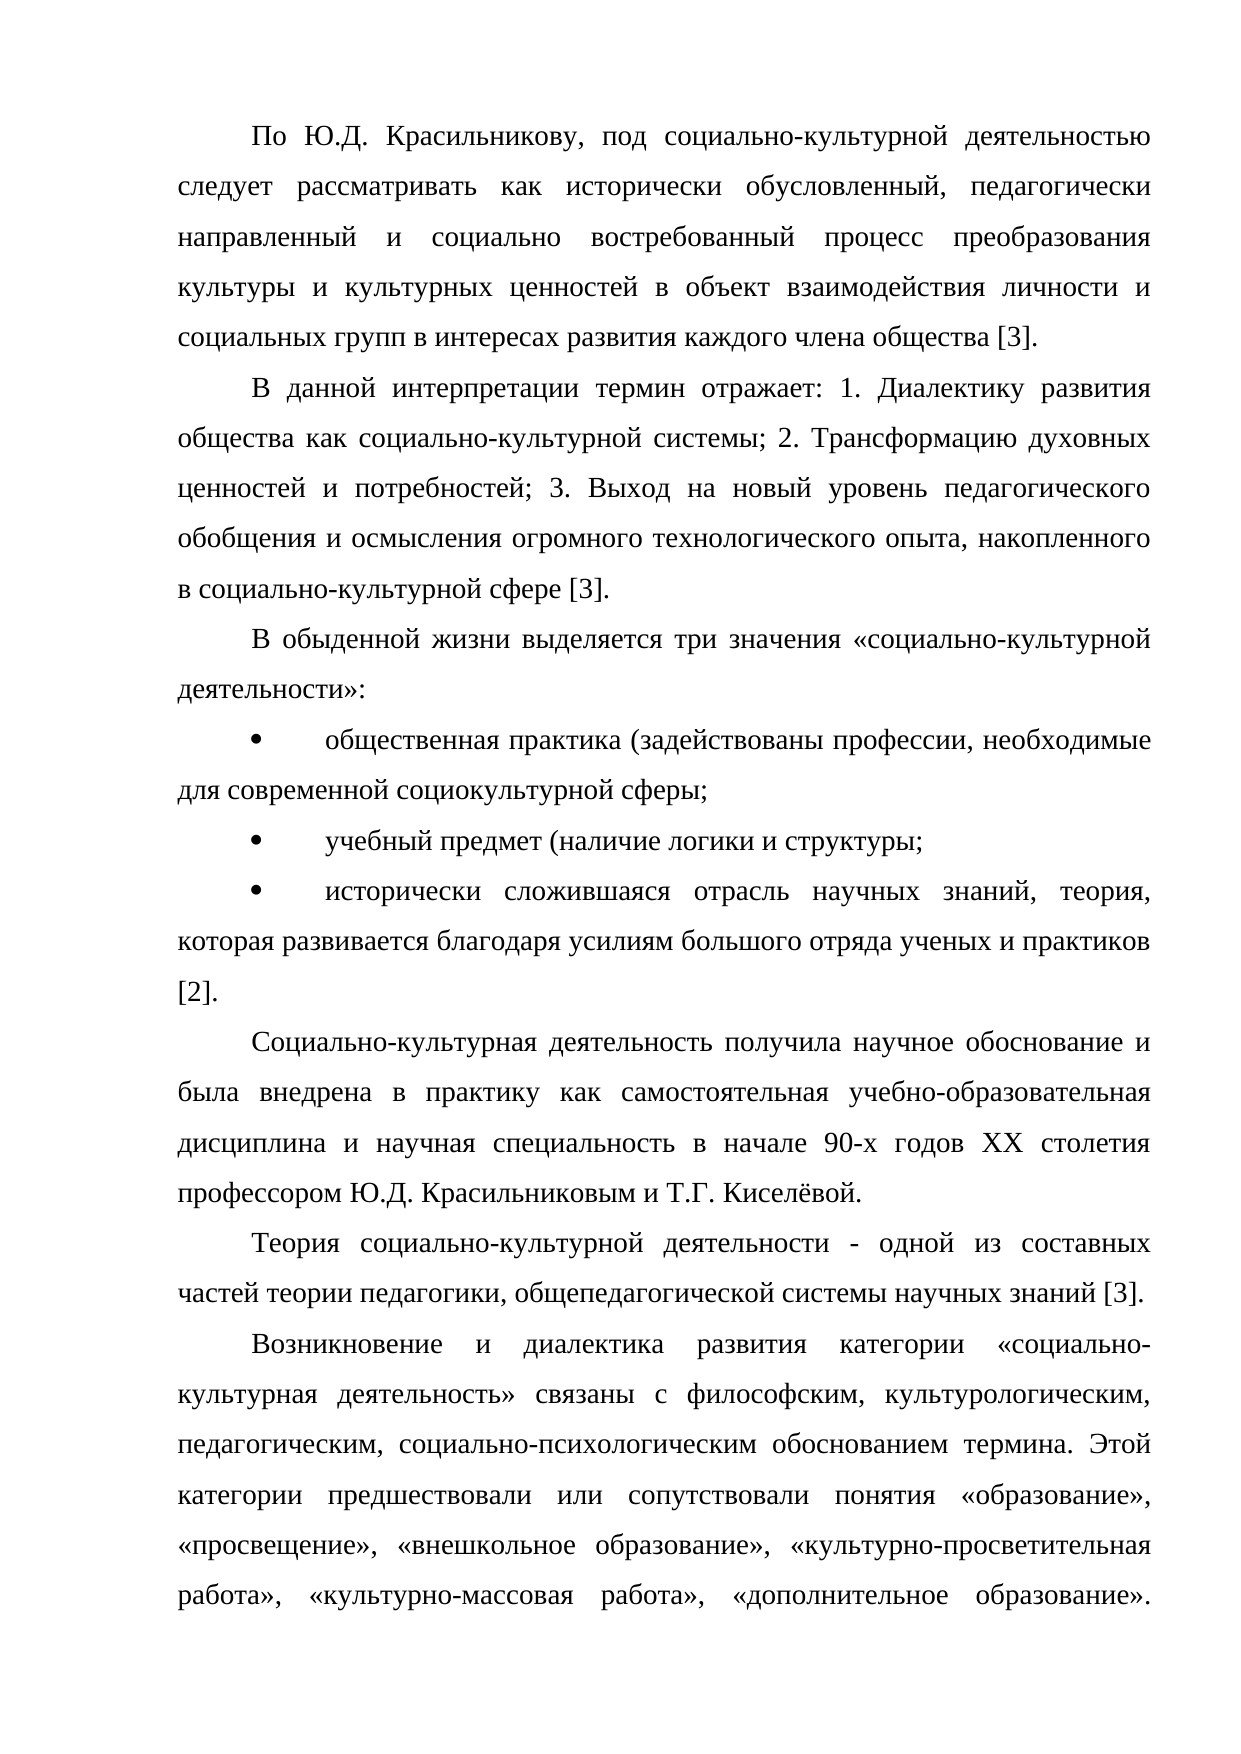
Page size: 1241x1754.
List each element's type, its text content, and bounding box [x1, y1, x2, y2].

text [177, 1326, 1152, 1611]
list исторически сложившаяся отрасль научных знаний, теория, которая развивается благодаря усилиям большого отряда ученых и практиков [2]. [177, 873, 1152, 1007]
text Теория социально-культурной деятельности - одной из составных частей теории педагогики, общепедагогической системы научных знаний [3]. [177, 1225, 1152, 1309]
text По Ю.Д. Красильникову, под социально-культурной деятельностью следует рассматривать как исторически обусловленный, педагогически направленный и социально востребованный процесс преобразования культуры и культурных ценностей в объект взаимодействия личности и социальных групп в интересах развития каждого члена общества [3]. [177, 118, 1152, 353]
text В обыденной жизни выделяется три значения «социально-культурной деятельности»: [177, 621, 1152, 705]
list общественная практика (задействованы профессии, необходимые для современной социокультурной сферы; [177, 722, 1152, 806]
list учебный предмет (наличие логики и структуры; [177, 823, 1152, 856]
text Социально-культурная деятельность получила научное обоснование и была внедрена в практику как самостоятельная учебно-образовательная дисциплина и научная специальность в начале 90-х годов XX столетия профессором Ю.Д. Красильниковым и Т.Г. Киселёвой. [177, 1024, 1152, 1208]
text В данной интерпретации термин отражает: 1. Диалектику развития общества как социально-культурной системы; 2. Трансформацию духовных ценностей и потребностей; 3. Выход на новый уровень педагогического обобщения и осмысления огромного технологического опыта, накопленного в социально-культурной сфере [3]. [177, 370, 1152, 604]
